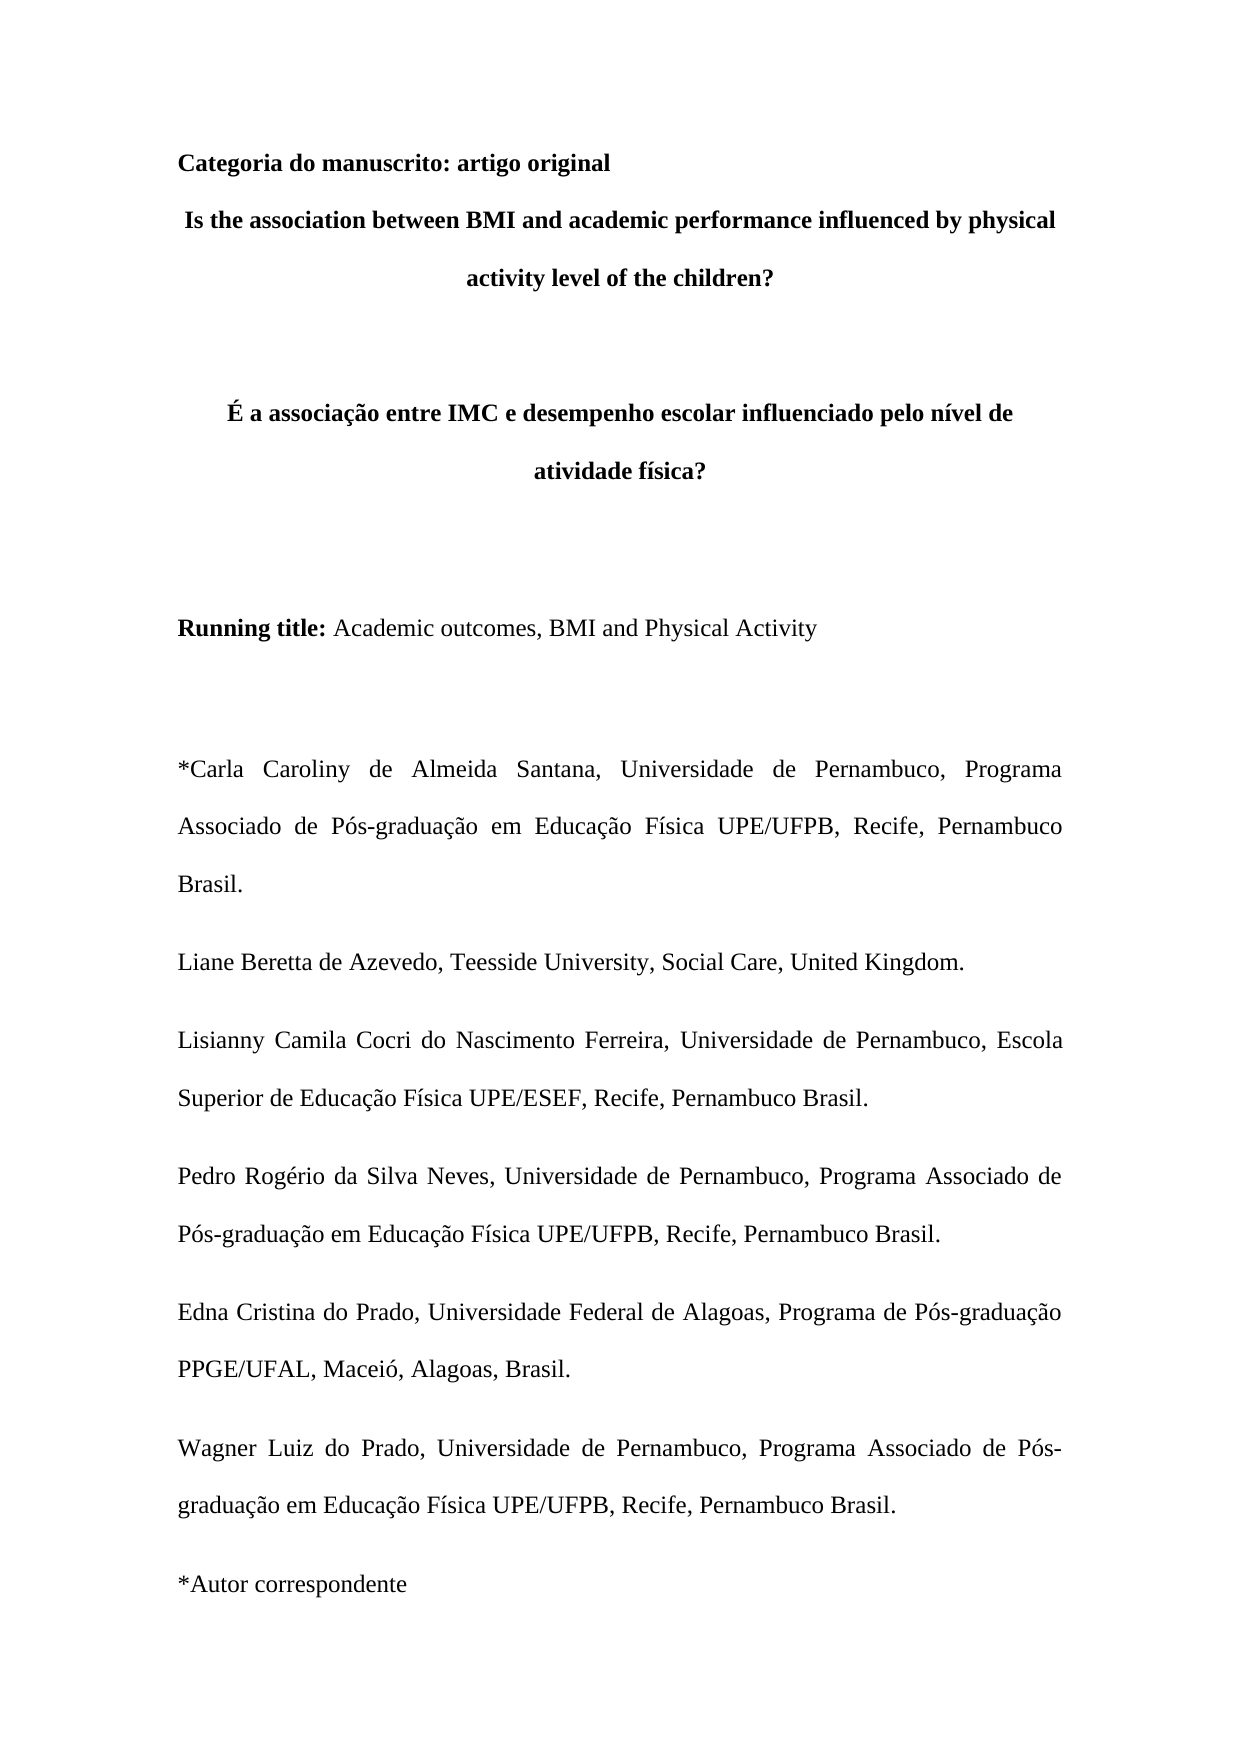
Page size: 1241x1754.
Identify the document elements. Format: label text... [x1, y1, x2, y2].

text Categoria do manuscrito: artigo original [177, 148, 1063, 176]
text *Autor correspondente [177, 1569, 1063, 1597]
text Pedro Rogério da Silva Neves, Universidade de Pernambuco, Programa Associado de Pós-graduação em Educação Física UPE/UFPB, Recife, Pernambuco Brasil. [177, 1161, 1063, 1247]
text Lisianny Camila Cocri do Nascimento Ferreira, Universidade de Pernambuco, Escola Superior de Educação Física UPE/ESEF, Recife, Pernambuco Brasil. [177, 1025, 1063, 1112]
text Running title: Academic outcomes, BMI and Physical Activity [177, 613, 1063, 641]
text Is the association between BMI and academic performance influenced by physical activity level of the children? [177, 205, 1063, 291]
text *Carla Caroliny de Almeida Santana, Universidade de Pernambuco, Programa Associado de Pós-graduação em Educação Física UPE/UFPB, Recife, Pernambuco Brasil. [177, 754, 1063, 897]
text Liane Beretta de Azevedo, Teesside University, Social Care, United Kingdom. [177, 947, 1063, 976]
text Edna Cristina do Prado, Universidade Federal de Alagoas, Programa de Pós-graduação PPGE/UFAL, Maceió, Alagoas, Brasil. [177, 1297, 1063, 1383]
text Wagner Luiz do Prado, Universidade de Pernambuco, Programa Associado de Pós-graduação em Educação Física UPE/UFPB, Recife, Pernambuco Brasil. [177, 1433, 1063, 1519]
text É a associação entre IMC e desempenho escolar influenciado pelo nível de atividade física? [177, 398, 1063, 485]
